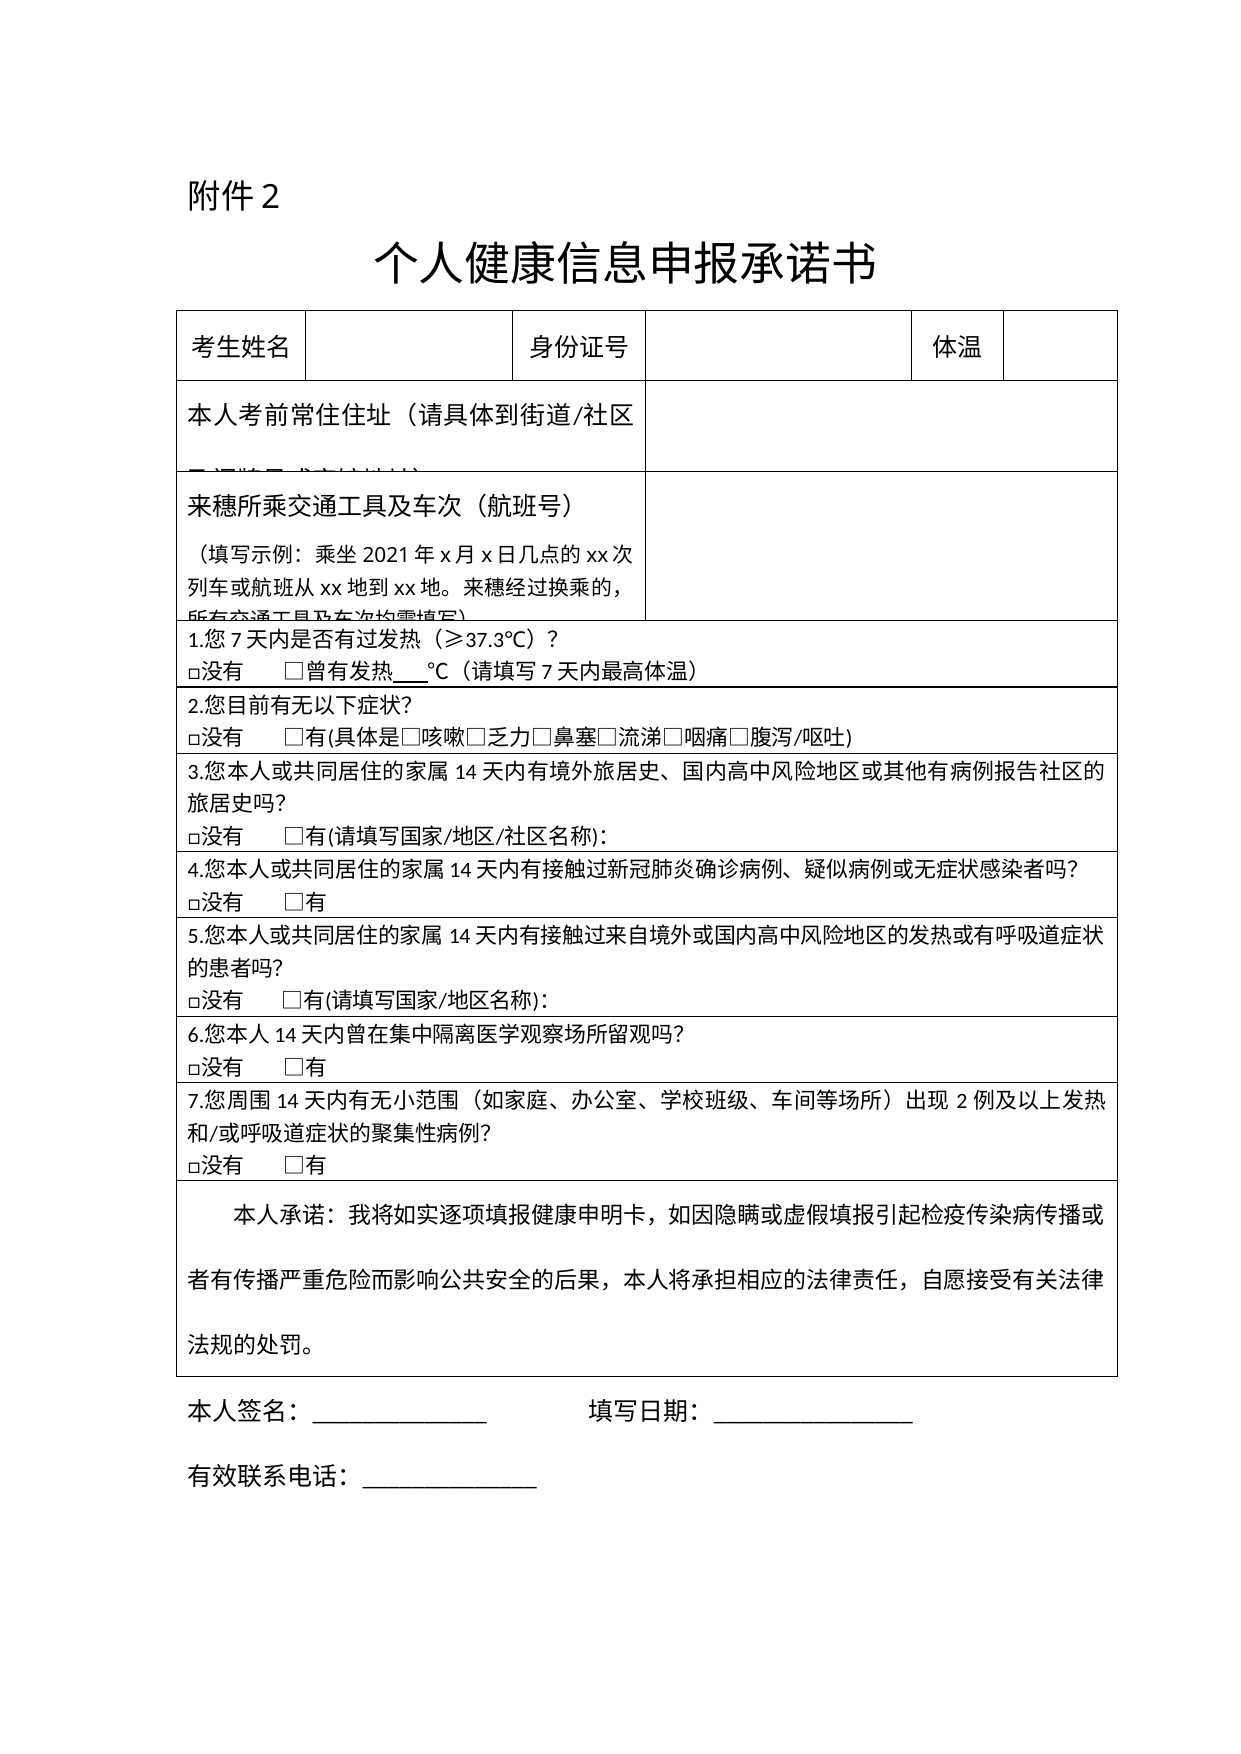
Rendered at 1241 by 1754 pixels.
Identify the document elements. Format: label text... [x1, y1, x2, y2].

table_cell 本人承诺：我将如实逐项填报健康申明卡，如因隐瞒或虚假填报引起检疫传染病传播或者有传播严重危险而影响公共安全的后果，本人将承担相应的法律责任，自愿接受有关法律法规的处罚。 [177, 1181, 1117, 1376]
table_header [646, 311, 911, 380]
table_header [1004, 311, 1117, 380]
table_cell 4.您本人或共同居住的家属14 天内有接触过新冠肺炎确诊病例、疑似病例或无症状感染者吗？ □没有 □有 [177, 852, 1117, 917]
table_header 体温 [912, 311, 1003, 380]
table_cell [646, 472, 1117, 620]
table_cell 5.您本人或共同居住的家属14 天内有接触过来自境外或国内高中风险地区的发热或有呼吸道症状的患者吗？ □没有 □有(请填写国家/地区名称)： [177, 918, 1117, 1016]
table_cell 来穗所乘交通工具及车次（航班号） （填写示例：乘坐2021年x月x日几点的xx次列车或航班从xx地到xx地。来穗经过换乘的，所有交通工具及车次均需填写） [177, 472, 645, 620]
table_cell 本人考前常住住址（请具体到街道/社区及门牌号或宾馆地址） [177, 381, 645, 471]
table_header 考生姓名 [177, 311, 305, 380]
text 附件2 [187, 162, 1053, 227]
table_cell [646, 381, 1117, 471]
text 个人健康信息申报承诺书 [197, 227, 1053, 293]
table_cell 2.您目前有无以下症状？ □没有 □有(具体是□咳嗽□乏力□鼻塞□流涕□咽痛□腹泻/呕吐) [177, 688, 1117, 752]
table_cell 7.您周围14 天内有无小范围（如家庭、办公室、学校班级、车间等场所）出现2 例及以上发热和/或呼吸道症状的聚集性病例？ □没有 □有 [177, 1083, 1117, 1180]
table_cell 1.您7 天内是否有过发热（≥37.3℃）？ □没有 □曾有发热 ℃（请填写7 天内最高体温） [177, 621, 1117, 686]
table_header [306, 311, 512, 380]
table_cell 3.您本人或共同居住的家属14 天内有境外旅居史、国内高中风险地区或其他有病例报告社区的旅居史吗？ □没有 □有(请填写国家/地区/社区名称)： [177, 754, 1117, 851]
text 有效联系电话：______________ [187, 1442, 1053, 1507]
table_header 身份证号 [513, 311, 645, 380]
text 本人签名：______________ 填写日期：________________ [187, 1377, 1053, 1442]
table_cell 6.您本人14 天内曾在集中隔离医学观察场所留观吗？ □没有 □有 [177, 1017, 1117, 1082]
